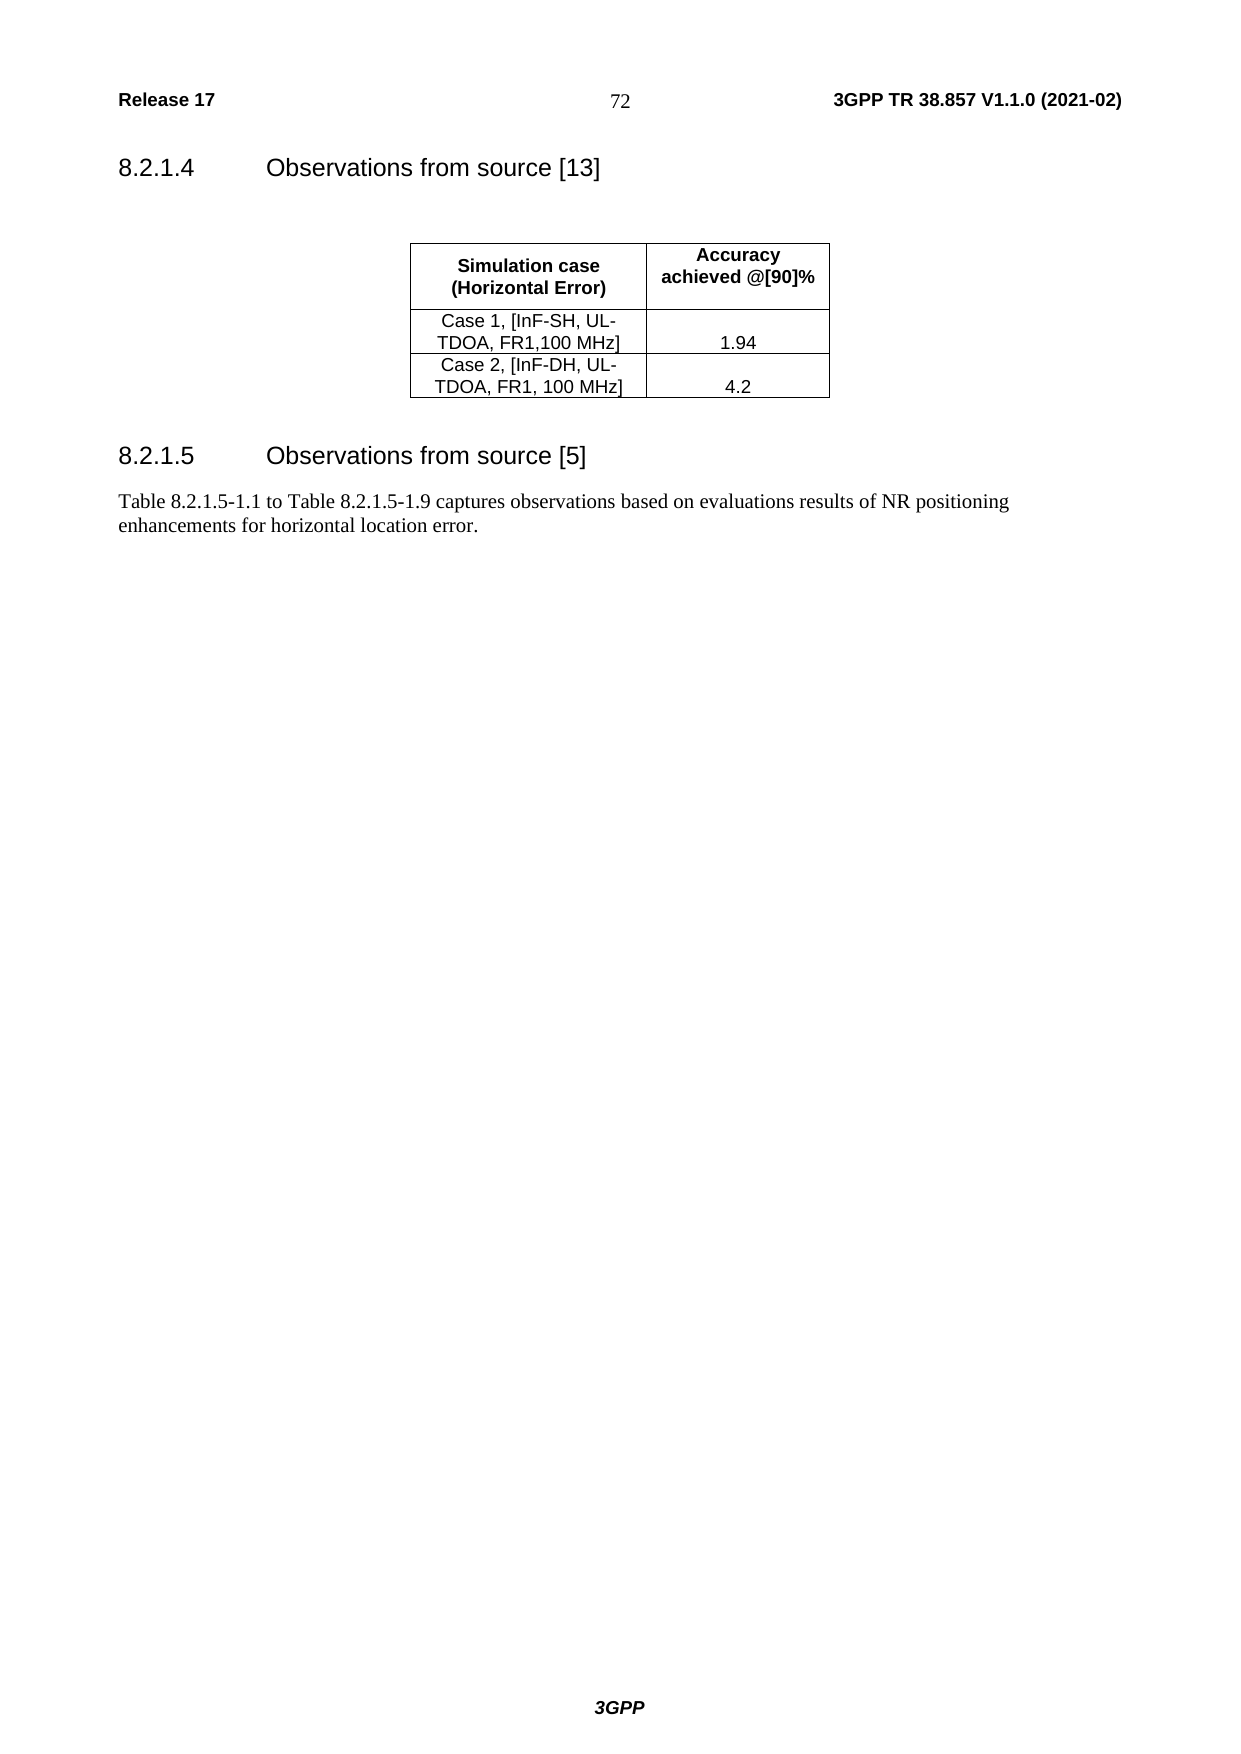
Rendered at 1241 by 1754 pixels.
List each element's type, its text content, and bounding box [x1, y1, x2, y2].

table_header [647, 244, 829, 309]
subtitle 8.2.1.5 Observations from source [5] [118, 441, 1122, 470]
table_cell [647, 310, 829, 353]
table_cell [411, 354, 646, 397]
text Table 8.2.1.5-1.1 to Table 8.2.1.5-1.9 captures observations based on evaluations results of NR positioning enhancements for horizontal location error. [118, 488, 1122, 537]
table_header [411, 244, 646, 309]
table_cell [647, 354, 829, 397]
subtitle 8.2.1.4 Observations from source [13] [118, 153, 1122, 182]
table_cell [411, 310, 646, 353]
